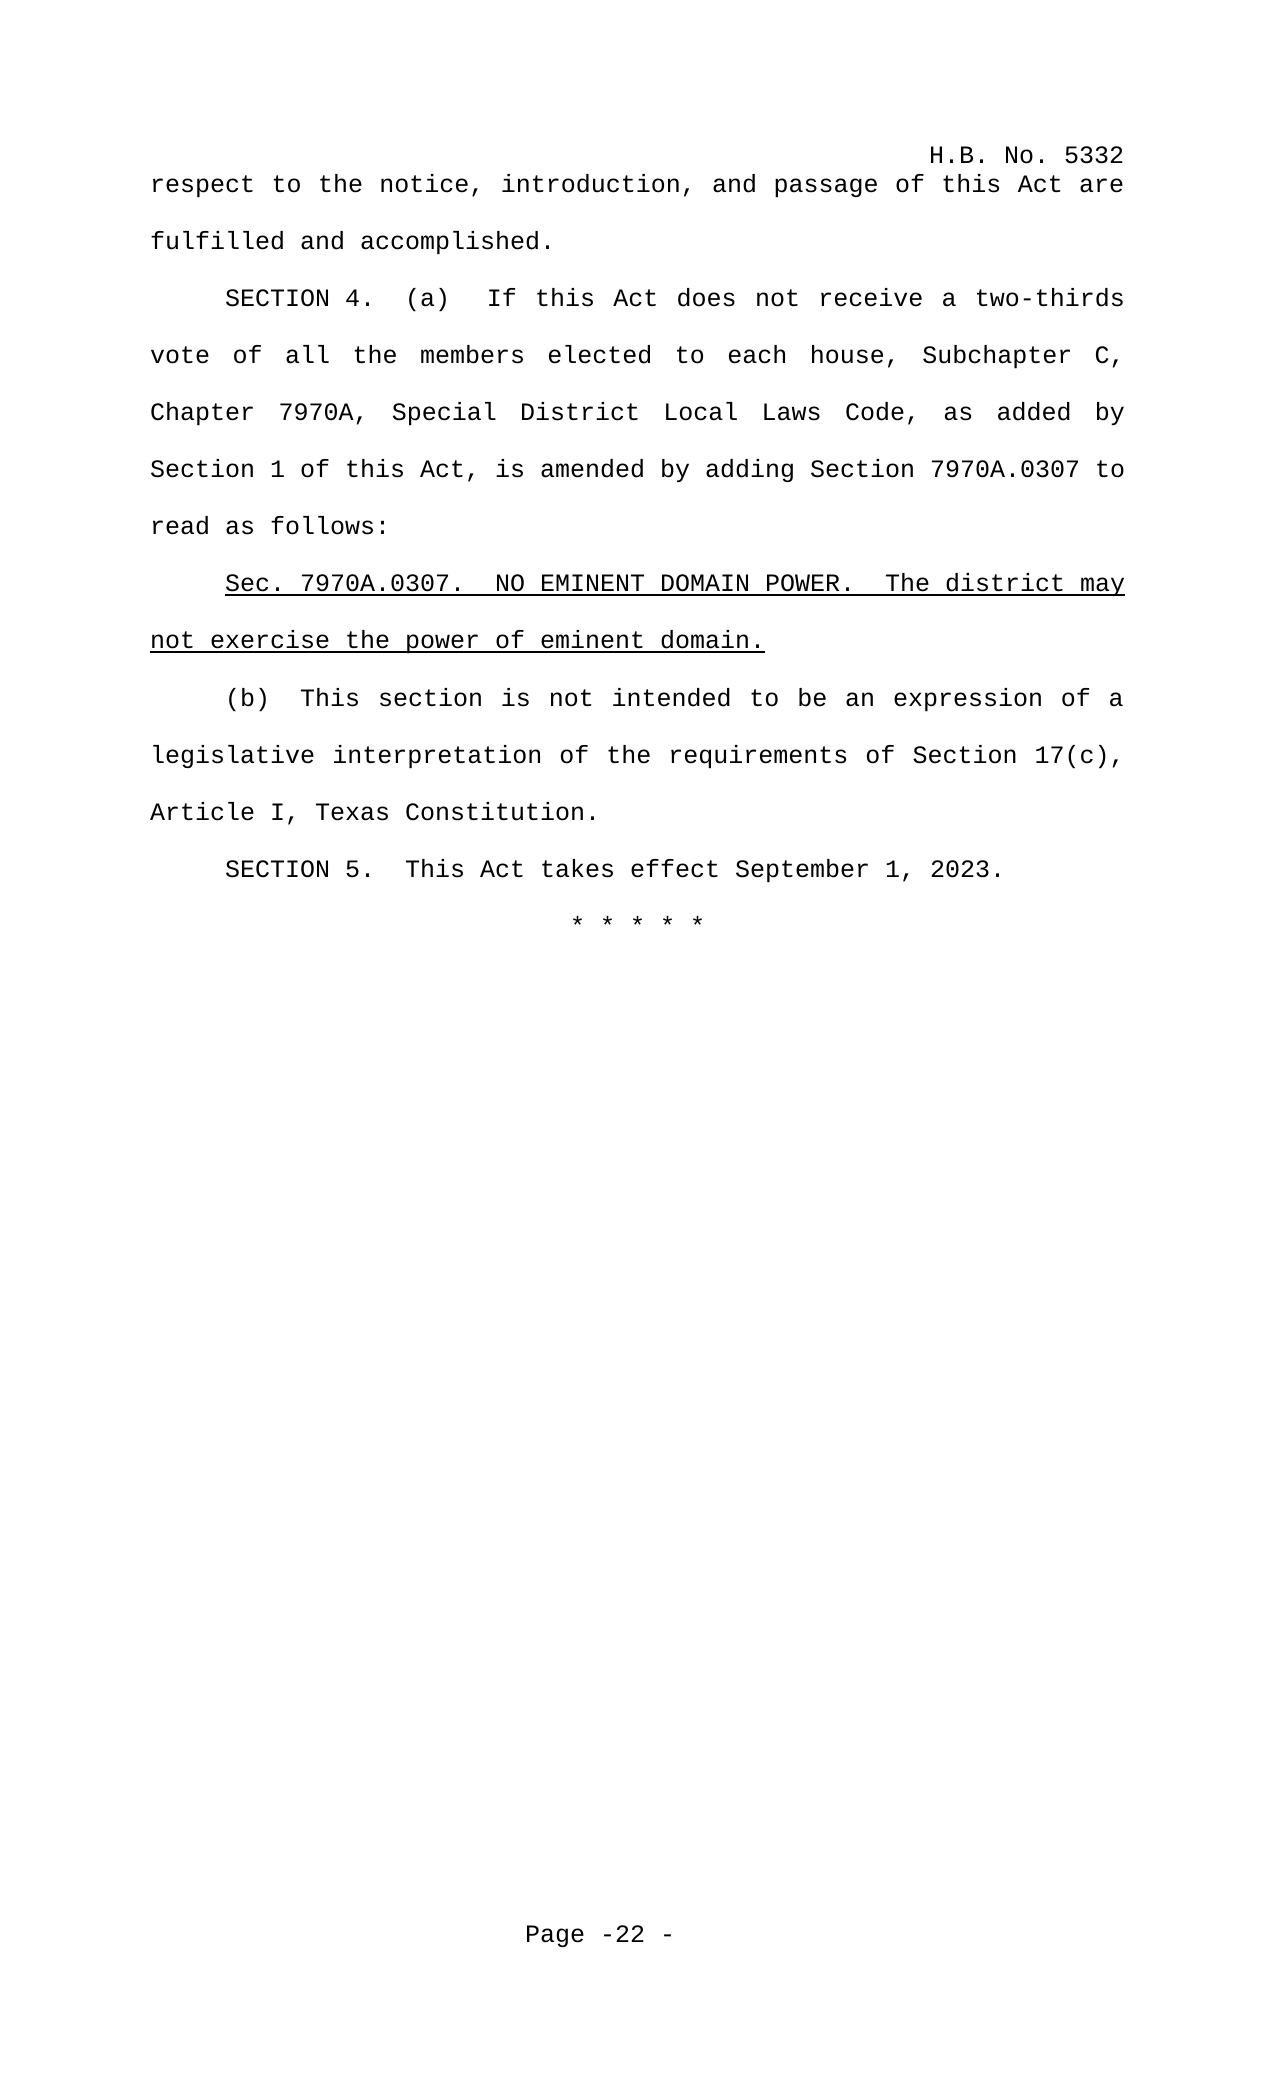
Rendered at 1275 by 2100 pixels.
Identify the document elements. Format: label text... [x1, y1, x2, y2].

text Sec. 7970A.0307. NO EMINENT DOMAIN POWER. The district may not exercise the power of eminent domain. [150, 571, 1125, 656]
text SECTION 4. (a) If this Act does not receive a two-thirds vote of all the members elected to each house, Subchapter C, Chapter 7970A, Special District Local Laws Code, as added by Section 1 of this Act, is amended by adding Section 7970A.0307 to read as follows: [150, 285, 1125, 542]
text (b) This section is not intended to be an expression of a legislative interpretation of the requirements of Section 17(c), Article I, Texas Constitution. [150, 685, 1125, 828]
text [150, 171, 1125, 257]
text * * * * * [150, 913, 1125, 942]
text SECTION 5. This Act takes effect September 1, 2023. [150, 856, 1125, 885]
